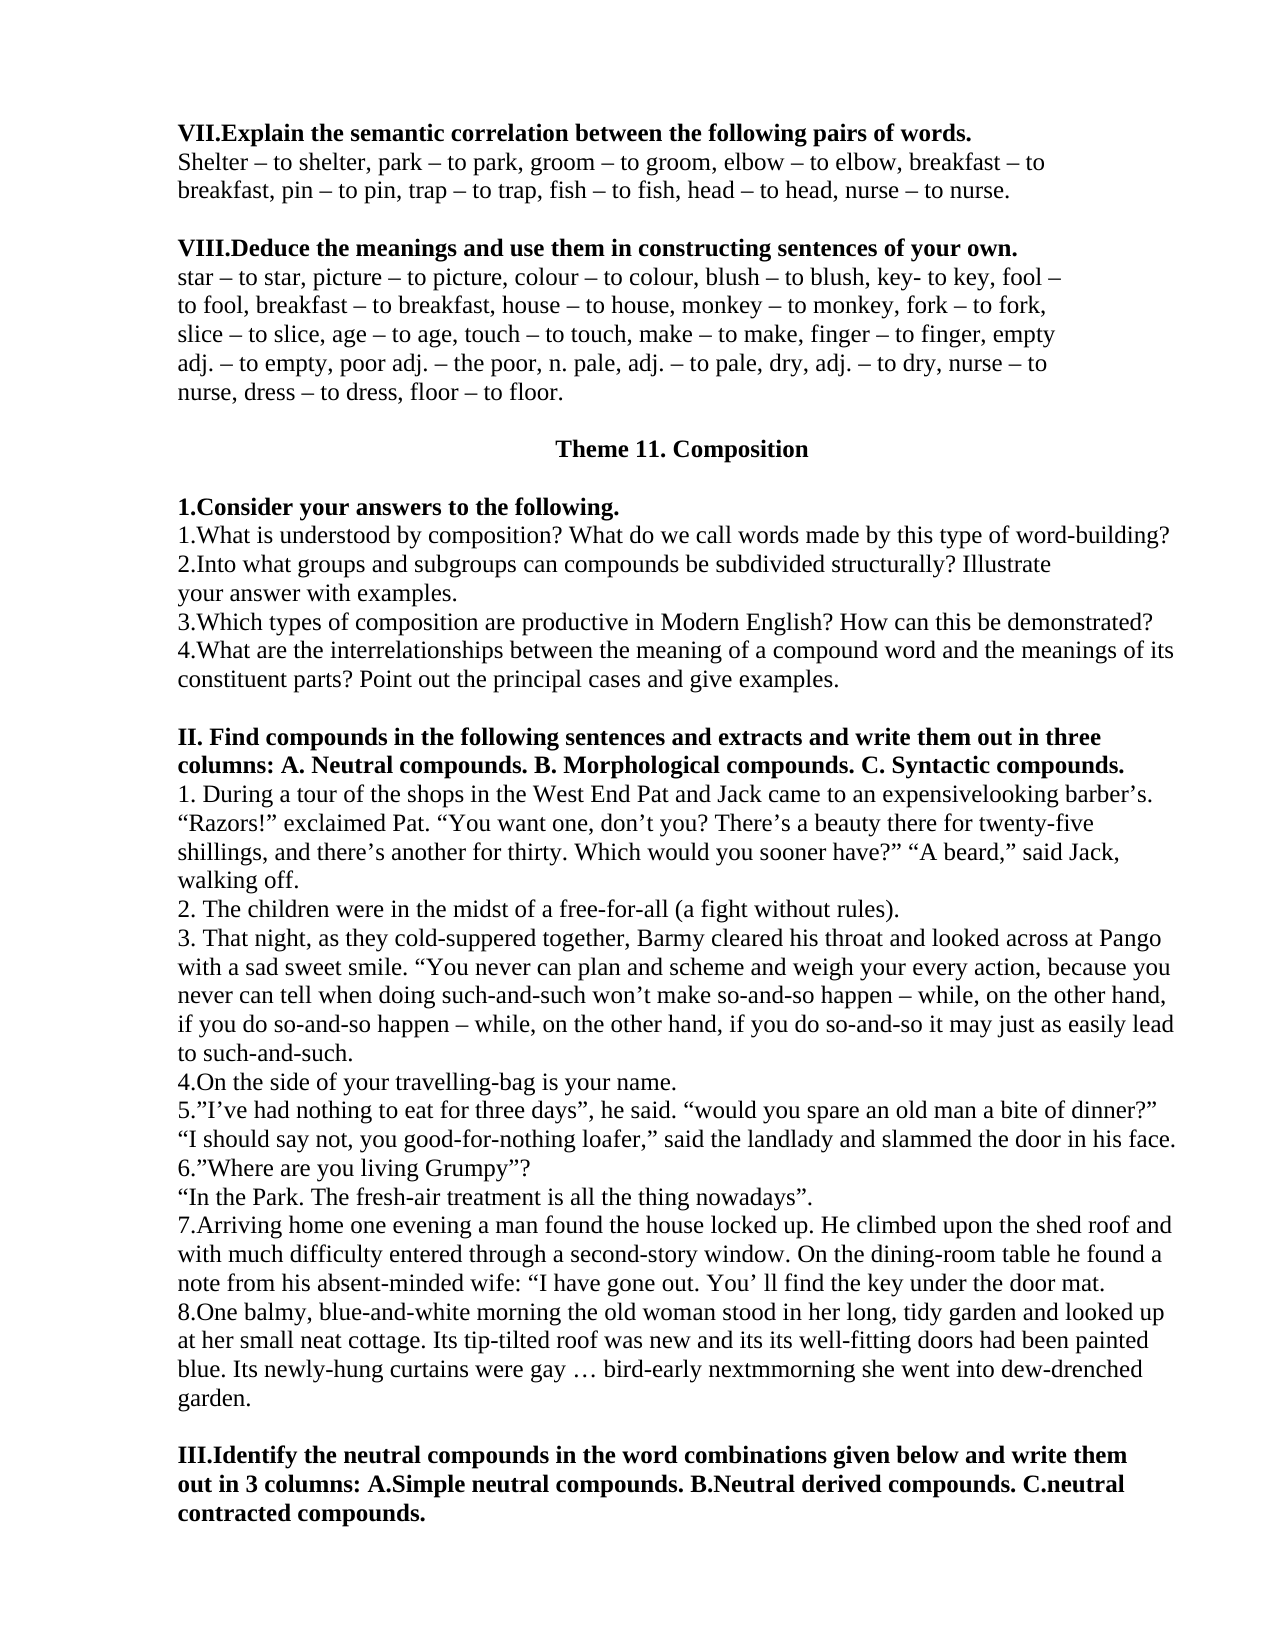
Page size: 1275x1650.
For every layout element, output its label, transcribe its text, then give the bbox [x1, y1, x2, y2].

text 5.”I’ve had nothing to eat for three days”, he said. “would you spare an old man a bite of dinner?” [177, 1096, 1186, 1124]
text Shelter – to shelter, park – to park, groom – to groom, elbow – to elbow, breakfast – to [177, 147, 1186, 176]
text 4.On the side of your travelling-bag is your name. [177, 1067, 1186, 1096]
text out in 3 columns: A.Simple neutral compounds. B.Neutral derived compounds. C.neutral [177, 1469, 1186, 1498]
text slice – to slice, age – to age, touch – to touch, make – to make, finger – to finger, empty [177, 319, 1186, 348]
text 1.What is understood by composition? What do we call words made by this type of word-building? [177, 521, 1186, 549]
text breakfast, pin – to pin, trap – to trap, fish – to fish, head – to head, nurse – to nurse. [177, 176, 1186, 204]
text VIII.Deduce the meanings and use them in constructing sentences of your own. [177, 233, 1186, 262]
text 1. During a tour of the shops in the West End Pat and Jack came to an expensivelooking barber’s. “Razors!” exclaimed Pat. “You want one, don’t you? There’s a beauty there for twenty-five shillings, and there’s another for thirty. Which would you sooner have?” “A beard,” said Jack, walking off. [177, 779, 1186, 894]
text II. Find compounds in the following sentences and extracts and write them out in three columns: A. Neutral compounds. B. Morphological compounds. C. Syntactic compounds. [177, 722, 1186, 779]
text star – to star, picture – to picture, colour – to colour, blush – to blush, key- to key, fool – [177, 262, 1186, 291]
text 1.Consider your answers to the following. [177, 492, 1186, 521]
text 7.Arriving home one evening a man found the house locked up. He climbed upon the shed roof and with much difficulty entered through a second-story window. On the dining-room table he found a note from his absent-minded wife: “I have gone out. You’ ll find the key under the door mat. [177, 1211, 1186, 1297]
text 3. That night, as they cold-suppered together, Barmy cleared his throat and looked across at Pango with a sad sweet smile. “You never can plan and scheme and weigh your every action, because you never can tell when doing such-and-such won’t make so-and-so happen – while, on the other hand, if you do so-and-so happen – while, on the other hand, if you do so-and-so it may just as easily lead to such-and-such. [177, 923, 1186, 1067]
text 2.Into what groups and subgroups can compounds be subdivided structurally? Illustrate [177, 549, 1186, 578]
text 4.What are the interrelationships between the meaning of a compound word and the meanings of its constituent parts? Point out the principal cases and give examples. [177, 636, 1186, 693]
text III.Identify the neutral compounds in the word combinations given below and write them [177, 1441, 1186, 1469]
text nurse, dress – to dress, floor – to floor. [177, 377, 1186, 406]
text “In the Park. The fresh-air treatment is all the thing nowadays”. [177, 1182, 1186, 1211]
text your answer with examples. [177, 578, 1186, 607]
text contracted compounds. [177, 1498, 1186, 1527]
text VII.Explain the semantic correlation between the following pairs of words. [177, 118, 1186, 147]
text “I should say not, you good-for-nothing loafer,” said the landlady and slammed the door in his face. [177, 1124, 1186, 1153]
text 2. The children were in the midst of a free-for-all (a fight without rules). [177, 894, 1186, 923]
text 8.One balmy, blue-and-white morning the old woman stood in her long, tidy garden and looked up at her small neat cottage. Its tip-tilted roof was new and its its well-fitting doors had been painted blue. Its newly-hung curtains were gay … bird-early nextmmorning she went into dew-drenched garden. [177, 1297, 1186, 1412]
text 3.Which types of composition are productive in Modern English? How can this be demonstrated? [177, 607, 1186, 636]
text to fool, breakfast – to breakfast, house – to house, monkey – to monkey, fork – to fork, [177, 291, 1186, 319]
text Theme 11. Composition [177, 434, 1186, 463]
text adj. – to empty, poor adj. – the poor, n. pale, adj. – to pale, dry, adj. – to dry, nurse – to [177, 348, 1186, 377]
text 6.”Where are you living Grumpy”? [177, 1153, 1186, 1182]
